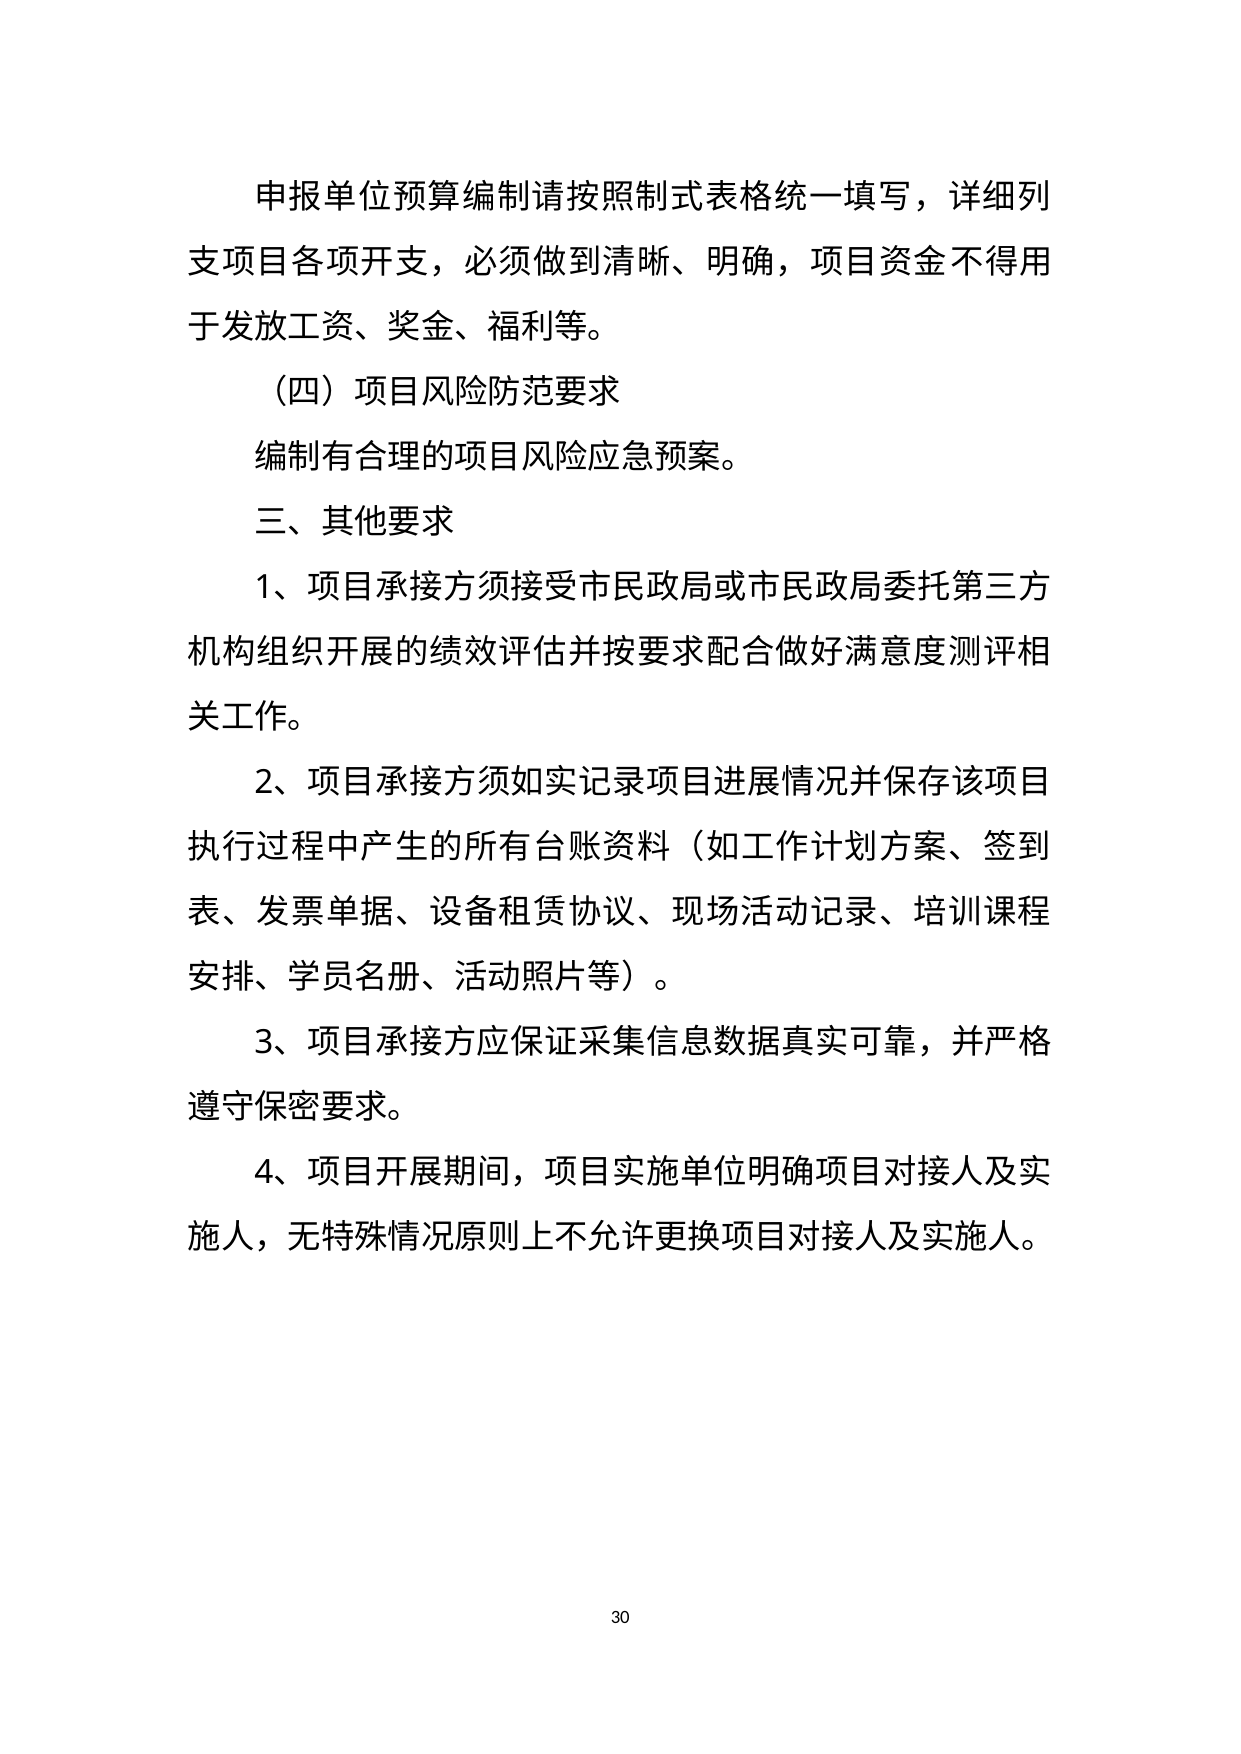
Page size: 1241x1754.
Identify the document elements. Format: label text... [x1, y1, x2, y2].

text 4、项目开展期间，项目实施单位明确项目对接人及实施人，无特殊情况原则上不允许更换项目对接人及实施人。 [187, 1137, 1053, 1267]
text 三、其他要求 [187, 487, 1053, 552]
text 2、项目承接方须如实记录项目进展情况并保存该项目执行过程中产生的所有台账资料（如工作计划方案、签到表、发票单据、设备租赁协议、现场活动记录、培训课程安排、学员名册、活动照片等）。 [187, 747, 1053, 1007]
text 申报单位预算编制请按照制式表格统一填写，详细列支项目各项开支，必须做到清晰、明确，项目资金不得用于发放工资、奖金、福利等。 [187, 162, 1053, 357]
text 1、项目承接方须接受市民政局或市民政局委托第三方机构组织开展的绩效评估并按要求配合做好满意度测评相关工作。 [187, 552, 1053, 747]
text 编制有合理的项目风险应急预案。 [187, 422, 1053, 487]
text 3、项目承接方应保证采集信息数据真实可靠，并严格遵守保密要求。 [187, 1007, 1053, 1137]
text （四）项目风险防范要求 [187, 357, 1053, 422]
